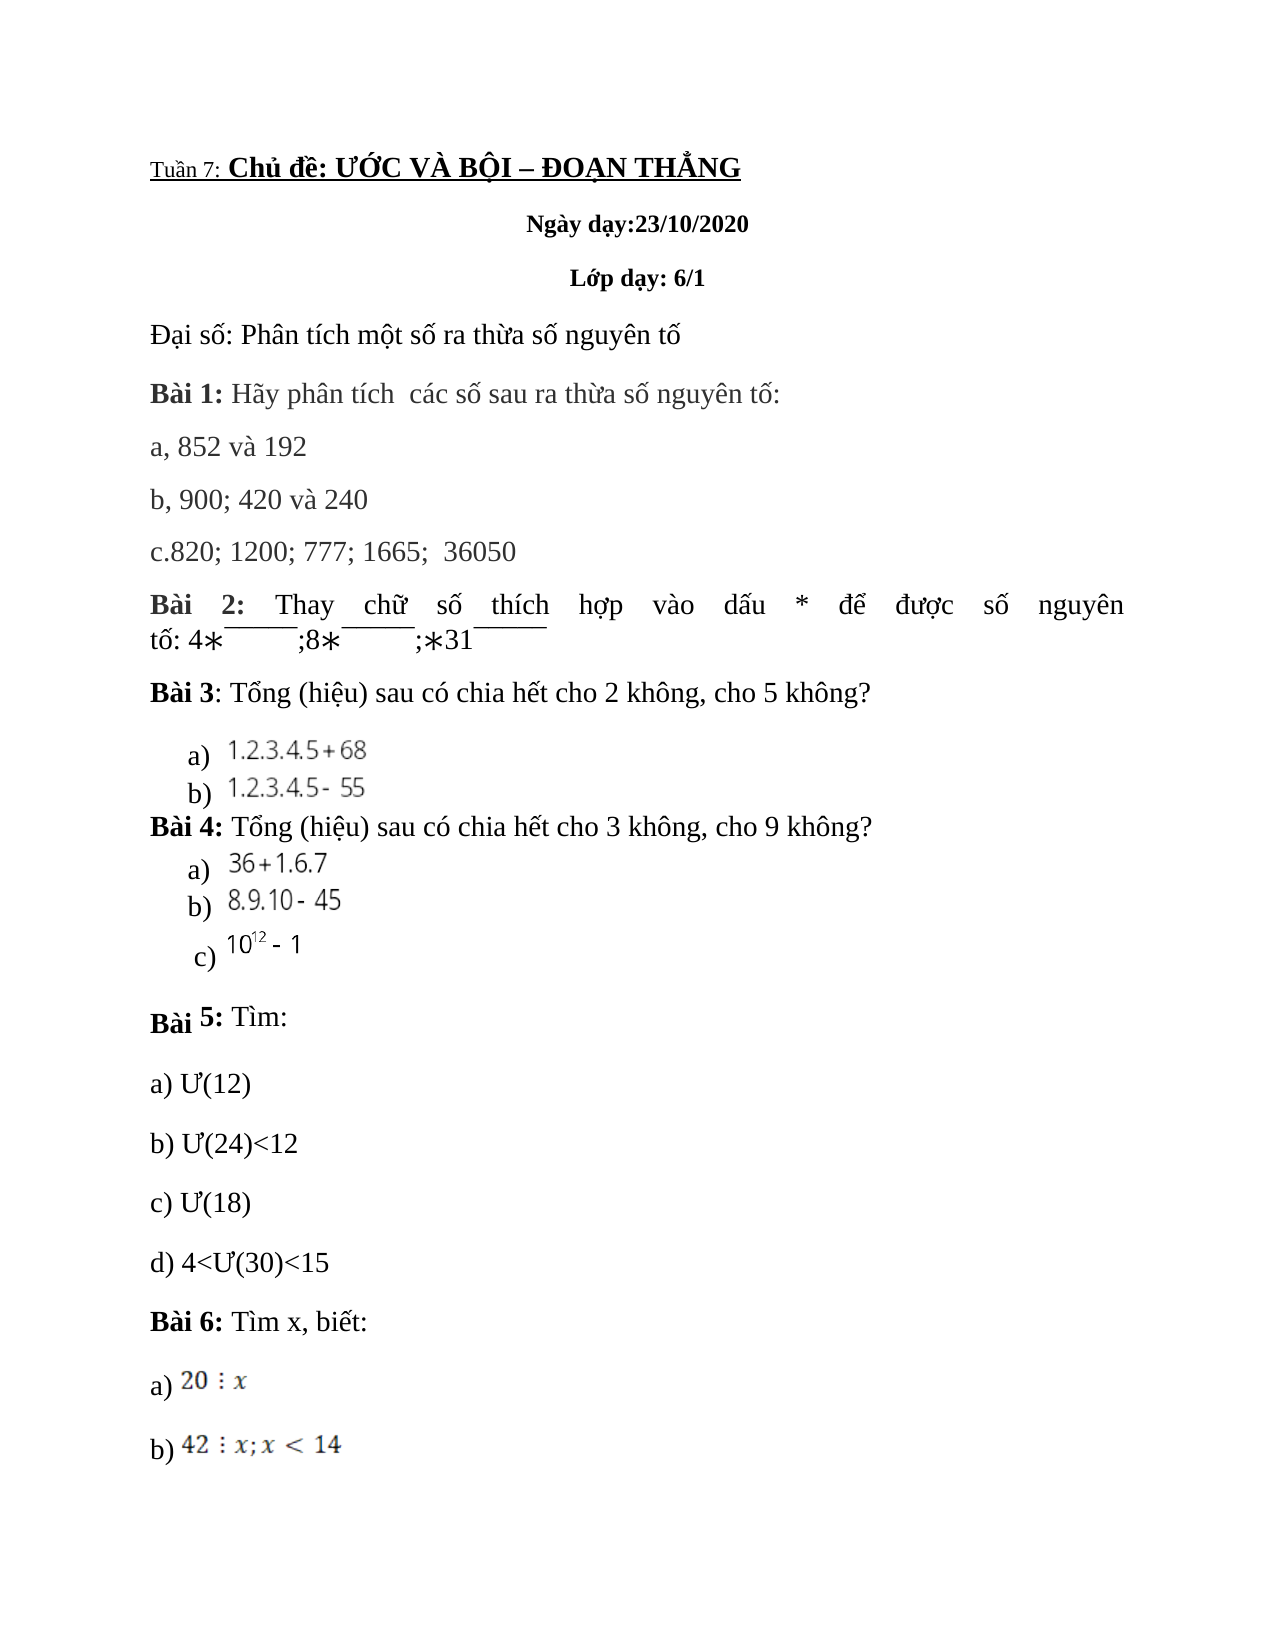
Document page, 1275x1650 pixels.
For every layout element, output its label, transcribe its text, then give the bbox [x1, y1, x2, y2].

text a) Ư(12) [150, 1067, 1125, 1100]
text Bài 2: Thay chữ số thích hợp vào dấu * để được số nguyên tố: 4∗¯¯¯¯¯;8∗¯¯¯¯¯;∗31¯¯¯¯¯ [444, 621, 1125, 656]
picture [180, 1363, 249, 1396]
text Ngày dạy:23/10/2020 [150, 209, 1125, 238]
text c.820; 1200; 777; 1665; 36050 [150, 534, 1125, 568]
text d) 4<Ư(30)<15 [150, 1245, 1125, 1278]
text Bài 2: Thay chữ số thích hợp vào dấu * để được số nguyên tố: 4∗¯¯¯¯¯;8∗¯¯¯¯¯;∗31¯¯¯¯¯ [150, 587, 320, 623]
text c) [150, 923, 1125, 972]
text b) Ư(24)<12 [150, 1126, 1125, 1159]
text Bài 3: Tổng (hiệu) sau có chia hết cho 2 không, cho 5 không? [150, 675, 1125, 709]
text b) [150, 1427, 1125, 1466]
text Bài 4: Tổng (hiệu) sau có chia hết cho 3 không, cho 9 không? [150, 809, 1125, 843]
text Lớp dạy: 6/1 [150, 263, 1125, 292]
text c) Ư(18) [150, 1185, 1125, 1219]
text Tuần 7: Chủ đề: ƯỚC VÀ BỘI – ĐOẠN THẲNG [150, 150, 1125, 183]
picture [181, 1427, 343, 1460]
text Bài 6: Tìm x, biết: [150, 1304, 1125, 1338]
text Đại số: Phân tích một số ra thừa số nguyên tố [150, 317, 1125, 351]
text a, 852 và 192 [150, 429, 1125, 463]
text Bài 5: Tìm: [150, 999, 1125, 1040]
text b, 900; 420 và 240 [150, 482, 1125, 515]
text a) [150, 1363, 1125, 1402]
text Bài 1: Hãy phân tích các số sau ra thừa số nguyên tố: [150, 376, 1125, 410]
